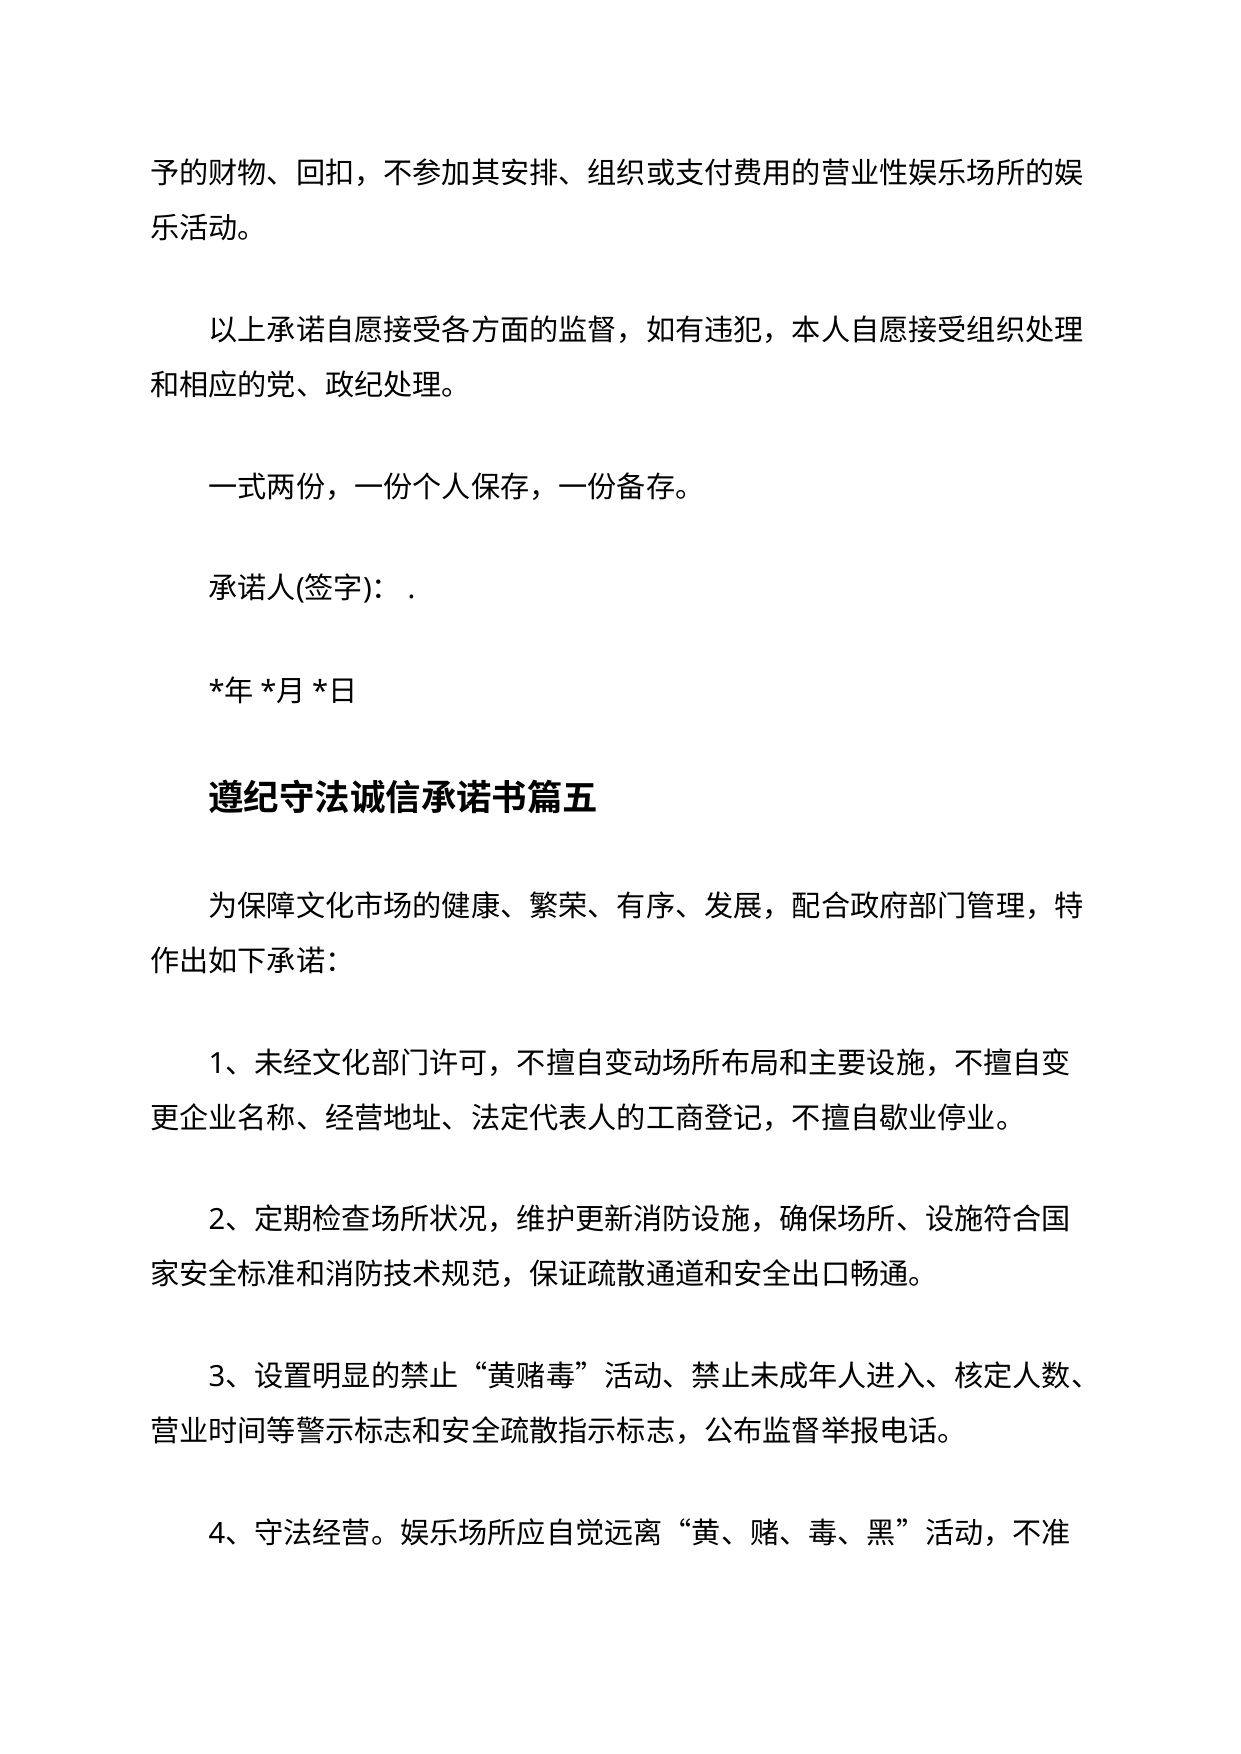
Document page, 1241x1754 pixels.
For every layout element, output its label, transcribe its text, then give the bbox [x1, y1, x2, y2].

text 1、未经文化部门许可，不擅自变动场所布局和主要设施，不擅自变更企业名称、经营地址、法定代表人的工商登记，不擅自歇业停业。 [150, 1039, 1090, 1136]
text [150, 1509, 1090, 1552]
text 为保障文化市场的健康、繁荣、有序、发展，配合政府部门管理，特作出如下承诺： [150, 882, 1090, 980]
text 3、设置明显的禁止“黄赌毒”活动、禁止未成年人进入、核定人数、营业时间等警示标志和安全疏散指示标志，公布监督举报电话。 [150, 1353, 1090, 1450]
text 2、定期检查场所状况，维护更新消防设施，确保场所、设施符合国家安全标准和消防技术规范，保证疏散通道和安全出口畅通。 [150, 1196, 1090, 1293]
text 以上承诺自愿接受各方面的监督，如有违犯，本人自愿接受组织处理和相应的党、政纪处理。 [150, 307, 1090, 404]
text 一式两份，一份个人保存，一份备存。 [150, 463, 1090, 506]
text 承诺人(签字)： . [150, 565, 1090, 607]
text *年 *月 *日 [150, 667, 1090, 709]
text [150, 150, 1090, 247]
text 遵纪守法诚信承诺书篇五 [150, 769, 1090, 820]
